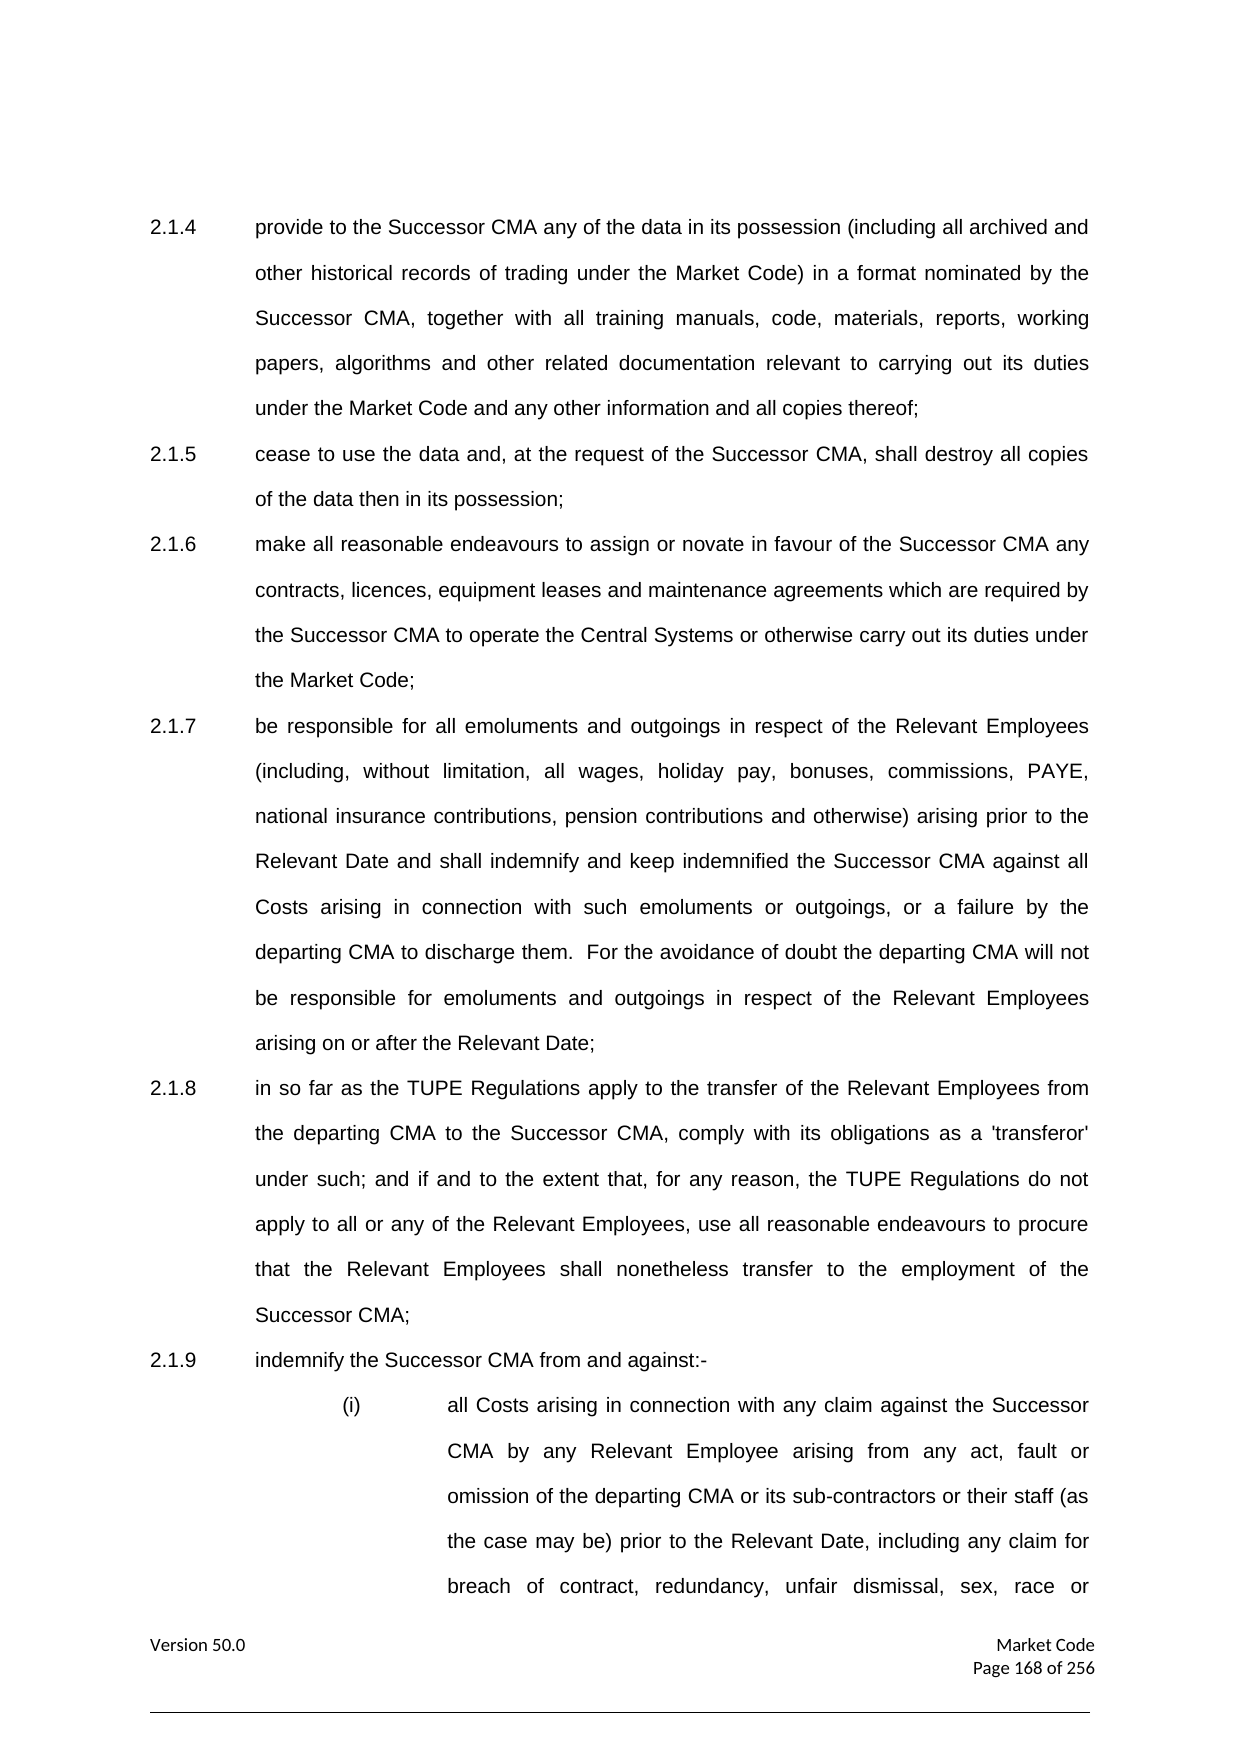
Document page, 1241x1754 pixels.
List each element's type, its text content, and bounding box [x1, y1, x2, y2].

text be responsible for all emoluments and outgoings in respect of the Relevant Employees (including, without limitation, all wages, holiday pay, bonuses, commissions, PAYE, national insurance contributions, pension contributions and otherwise) arising prior to the Relevant Date and shall indemnify and keep indemnified the Successor against all Costs arising in connection with such emoluments or outgoings, or a failure by the departing to discharge them. For the avoidance of doubt the departing will not be responsible for emoluments and outgoings in respect of the Relevant Employees arising on or after the Relevant Date; [150, 697, 1090, 1059]
text provide to the Successor any of the data in its possession (including all archived and other historical records of trading under the Market Code) in a format nominated by the Successor , together with all training manuals, code, materials, reports, working papers, algorithms and other related documentation relevant to carrying out its duties under the Market Code and any other information and all copies thereof; [150, 198, 1090, 425]
text in so far as the TUPE Regulations apply to the transfer of the Relevant Employees from the departing to the Successor , comply with its obligations as a 'transferor' under such; and if and to the extent that, for any reason, the TUPE Regulations do not apply to all or any of the Relevant Employees, use all reasonable endeavours to procure that the Relevant Employees shall nonetheless transfer to the employment of the Successor ; [150, 1059, 1090, 1331]
text make all reasonable endeavours to assign or novate in favour of the Successor any contracts, licences, equipment leases and maintenance agreements which are required by the Successor to operate the Central Systems or otherwise carry out its duties under the Market Code; [150, 516, 1090, 697]
text cease to use the data and, at the request of the Successor , shall destroy all copies of the data then in its possession; [150, 425, 1090, 516]
text indemnify the Successor from and against:- [150, 1331, 1090, 1376]
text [342, 1376, 1090, 1603]
